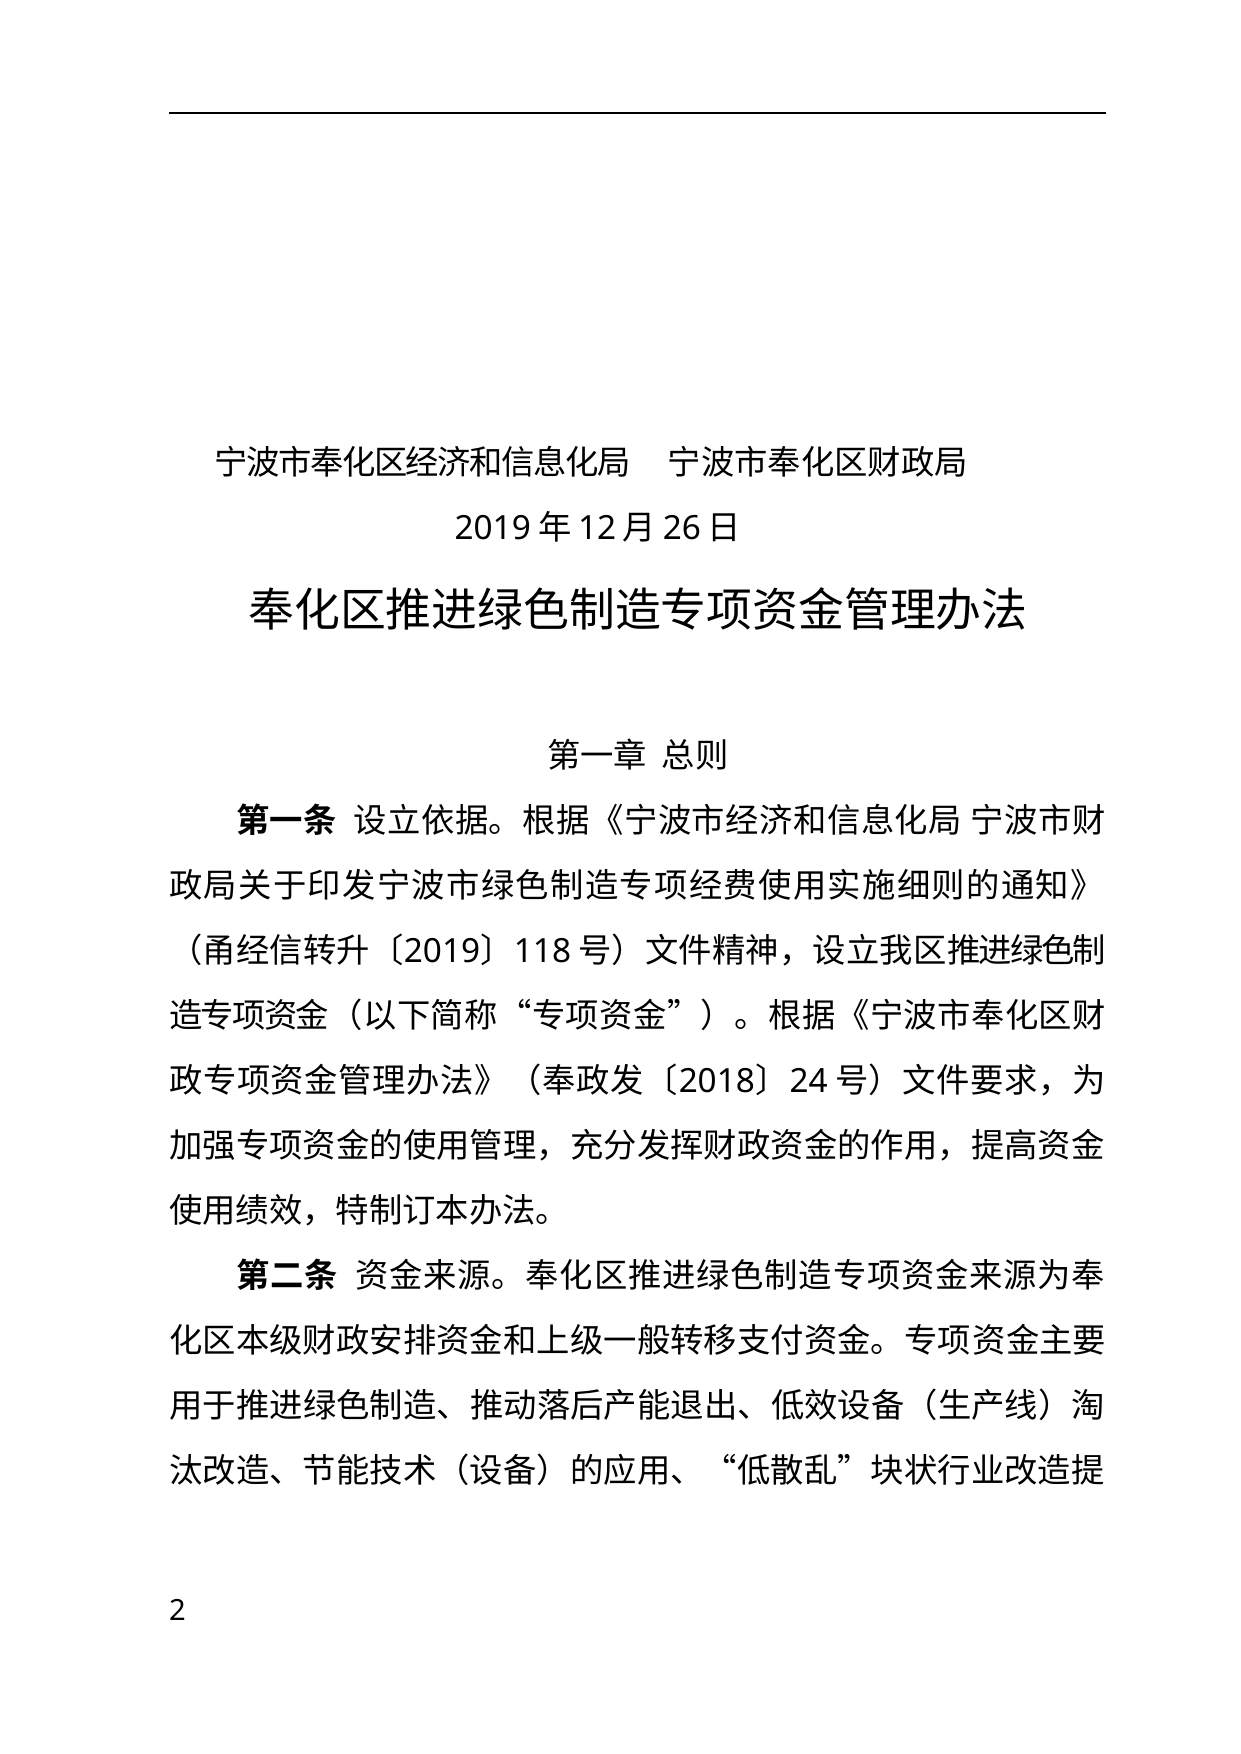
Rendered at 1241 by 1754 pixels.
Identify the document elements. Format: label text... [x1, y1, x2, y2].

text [169, 1240, 1106, 1500]
text 2019年12月26日 [169, 493, 1106, 558]
text 奉化区推进绿色制造专项资金管理办法 [169, 558, 1106, 655]
text 第一章 总则 [169, 720, 1106, 785]
text 第一条 设立依据。根据《宁波市经济和信息化局 宁波市财政局关于印发宁波市绿色制造专项经费使用实施细则的通知》（甬经信转升〔2019〕118号）文件精神，设立我区推进绿色制造专项资金（以下简称“专项资金”）。根据《宁波市奉化区财政专项资金管理办法》（奉政发〔2018〕24号）文件要求，为加强专项资金的使用管理，充分发挥财政资金的作用，提高资金使用绩效，特制订本办法。 [169, 785, 1106, 1240]
text 宁波市奉化区经济和信息化局 宁波市奉化区财政局 [169, 428, 1106, 493]
